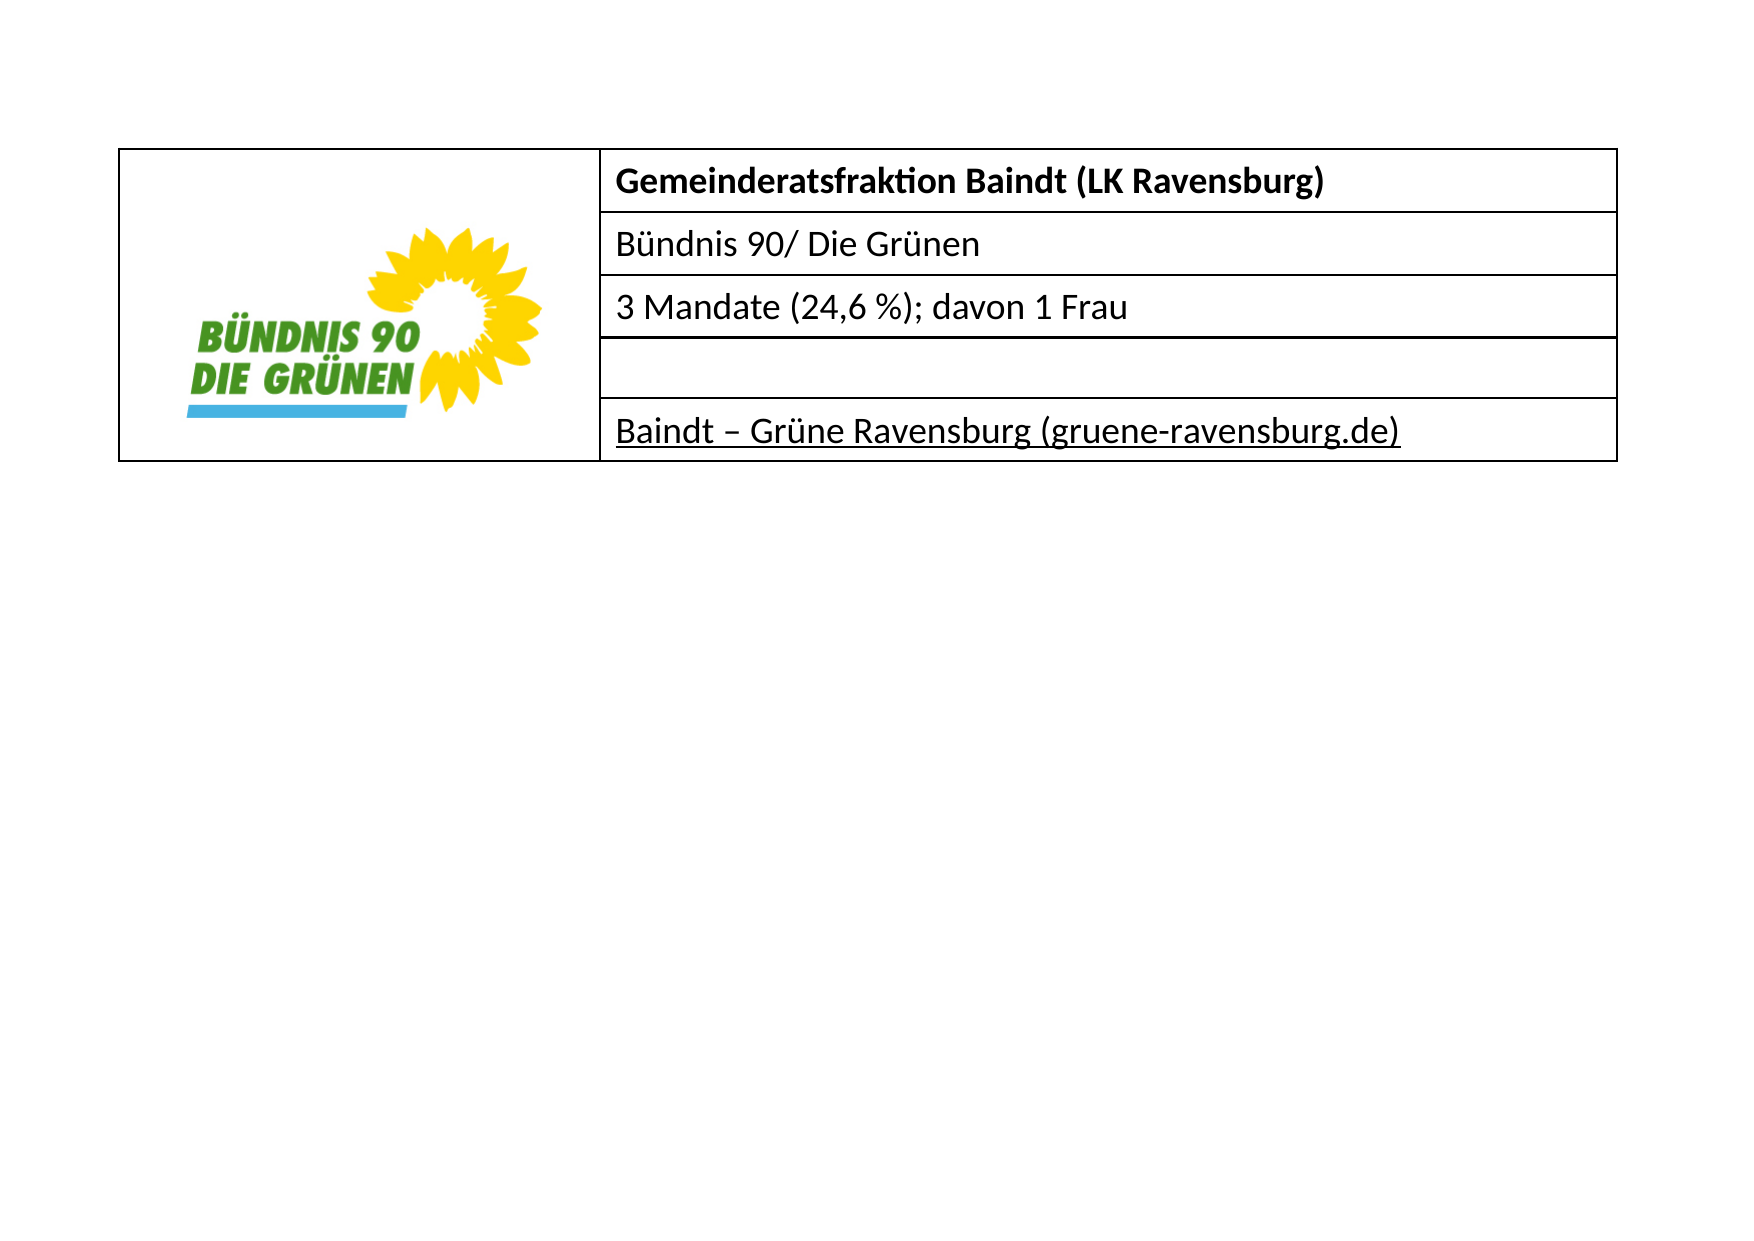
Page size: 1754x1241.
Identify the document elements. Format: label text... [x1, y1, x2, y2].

table_header Gemeinderatsfraktion Baindt (LK Ravensburg) [601, 150, 1616, 211]
table_header [120, 150, 599, 460]
table_cell Bündnis 90/ Die Grünen [601, 213, 1616, 273]
picture [156, 197, 573, 448]
table_cell 3 Mandate (24,6 %); davon 1 Frau [601, 276, 1616, 336]
table_cell [601, 339, 1616, 397]
table_cell Baindt – Grüne Ravensburg (gruene-ravensburg.de) [601, 399, 1616, 460]
